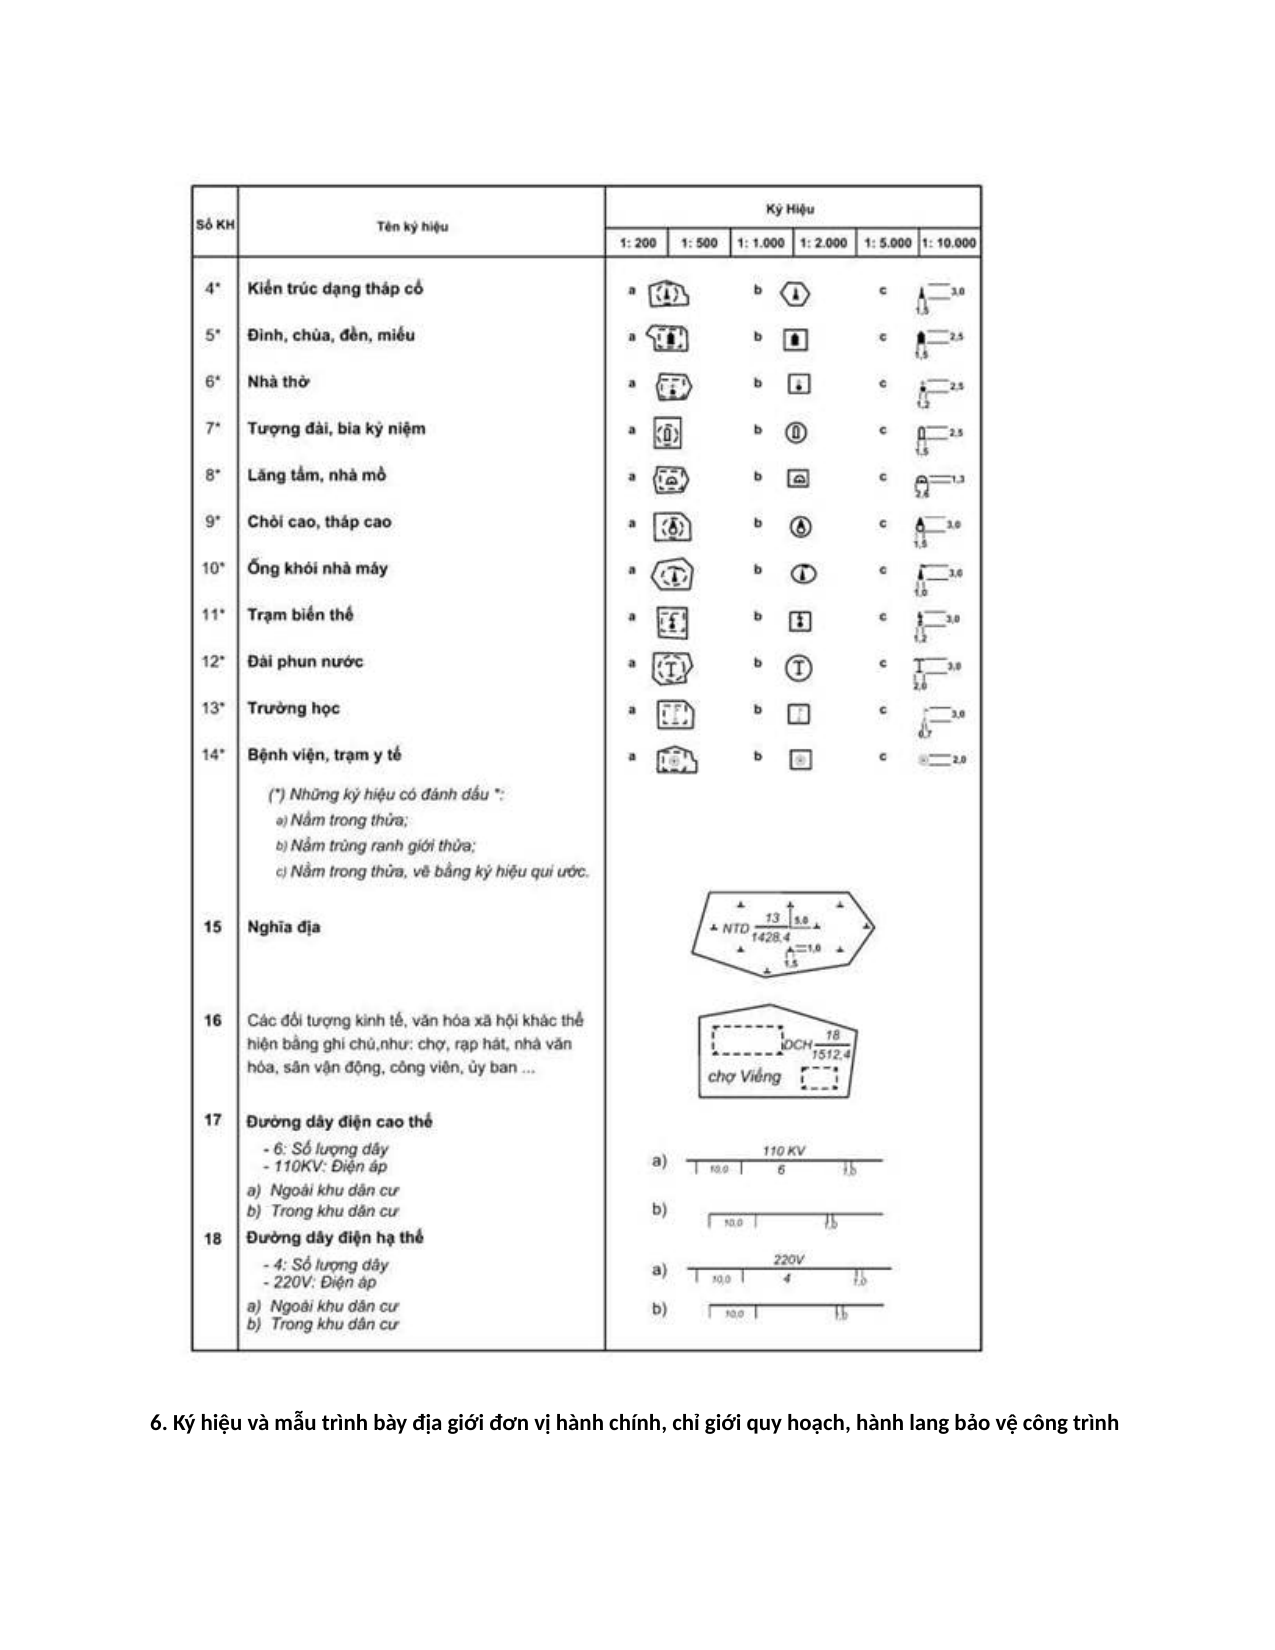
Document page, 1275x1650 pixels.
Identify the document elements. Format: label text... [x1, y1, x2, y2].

text 6. Ký hiệu và mẫu trình bày địa giới đơn vị hành chính, chỉ giới quy hoạch, hành lang bảo vệ công trình [150, 1408, 1125, 1436]
picture [150, 150, 1024, 1389]
